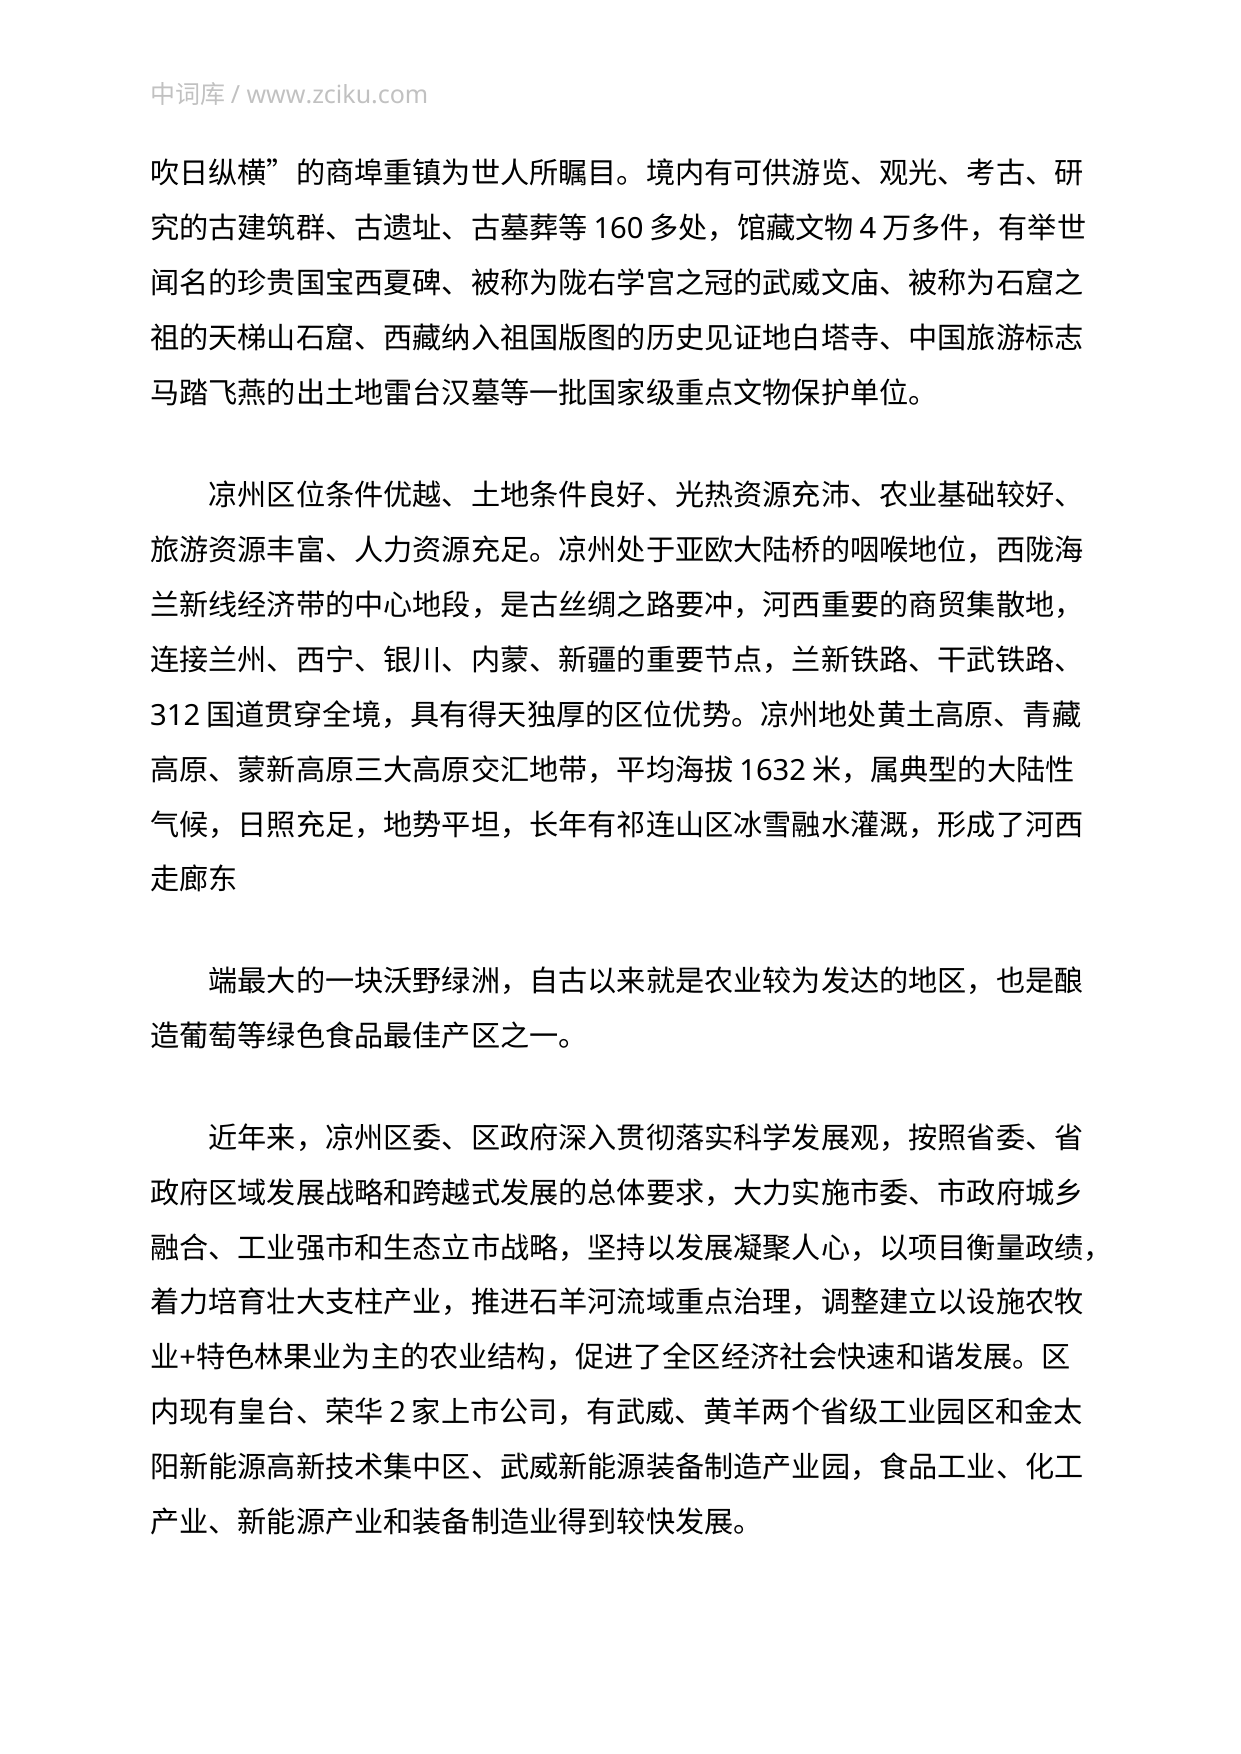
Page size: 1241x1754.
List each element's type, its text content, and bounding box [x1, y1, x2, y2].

text 端最大的一块沃野绿洲，自古以来就是农业较为发达的地区，也是酿造葡萄等绿色食品最佳产区之一。 [150, 958, 1090, 1055]
text 近年来，凉州区委、区政府深入贯彻落实科学发展观，按照省委、省政府区域发展战略和跨越式发展的总体要求，大力实施市委、市政府城乡融合、工业强市和生态立市战略，坚持以发展凝聚人心，以项目衡量政绩，着力培育壮大支柱产业，推进石羊河流域重点治理，调整建立以设施农牧业+特色林果业为主的农业结构，促进了全区经济社会快速和谐发展。区内现有皇台、荣华2家上市公司，有武威、黄羊两个省级工业园区和金太阳新能源高新技术集中区、武威新能源装备制造产业园，食品工业、化工产业、新能源产业和装备制造业得到较快发展。 [150, 1114, 1090, 1541]
text 凉州区位条件优越、土地条件良好、光热资源充沛、农业基础较好、旅游资源丰富、人力资源充足。凉州处于亚欧大陆桥的咽喉地位，西陇海兰新线经济带的中心地段，是古丝绸之路要冲，河西重要的商贸集散地，连接兰州、西宁、银川、内蒙、新疆的重要节点，兰新铁路、干武铁路、312国道贯穿全境，具有得天独厚的区位优势。凉州地处黄土高原、青藏高原、蒙新高原三大高原交汇地带，平均海拔1632米，属典型的大陆性气候，日照充足，地势平坦，长年有祁连山区冰雪融水灌溉，形成了河西走廊东 [150, 471, 1090, 898]
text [150, 150, 1090, 412]
